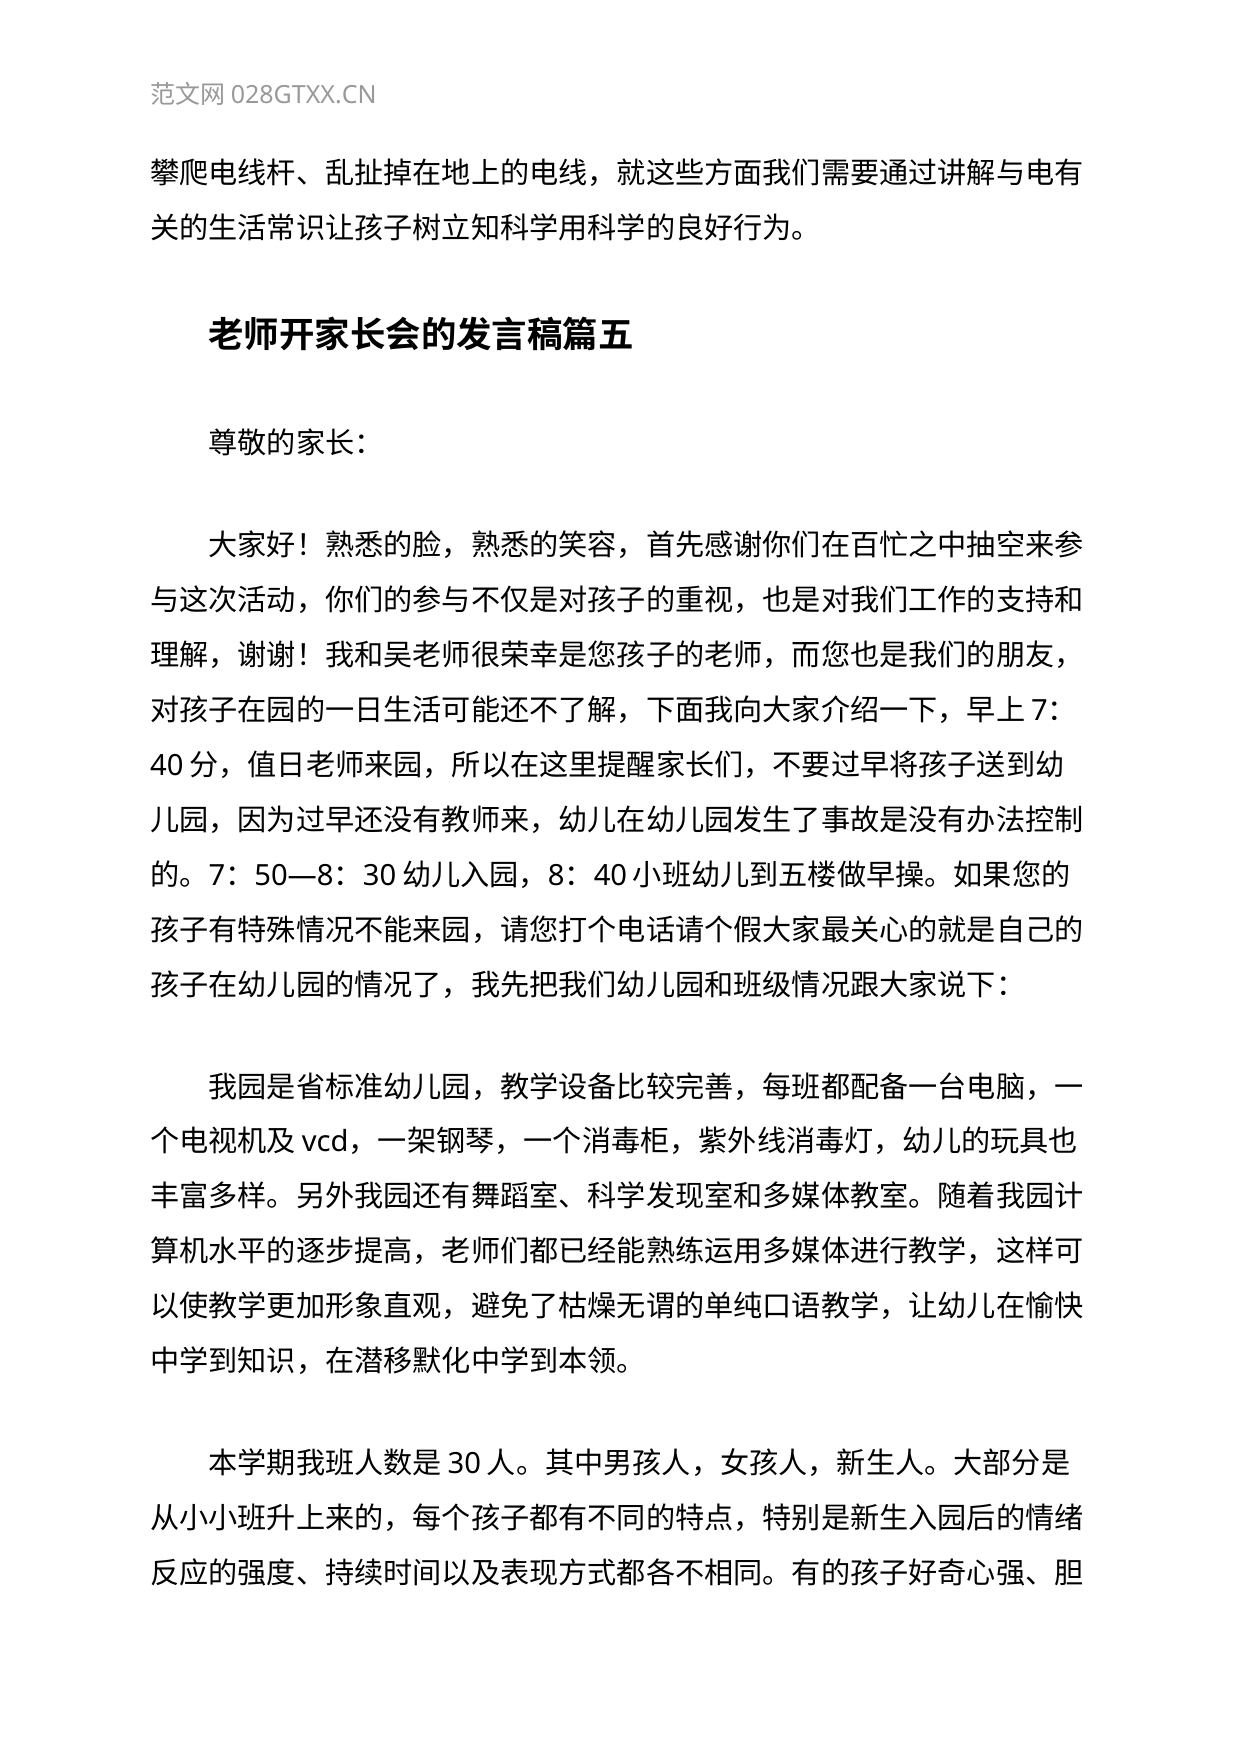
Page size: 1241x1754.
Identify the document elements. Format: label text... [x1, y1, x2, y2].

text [150, 150, 1090, 247]
text 老师开家长会的发言稿篇五 [150, 307, 1090, 358]
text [150, 1439, 1090, 1592]
text 我园是省标准幼儿园，教学设备比较完善，每班都配备一台电脑，一个电视机及vcd，一架钢琴，一个消毒柜，紫外线消毒灯，幼儿的玩具也丰富多样。另外我园还有舞蹈室、科学发现室和多媒体教室。随着我园计算机水平的逐步提高，老师们都已经能熟练运用多媒体进行教学，这样可以使教学更加形象直观，避免了枯燥无谓的单纯口语教学，让幼儿在愉快中学到知识，在潜移默化中学到本领。 [150, 1063, 1090, 1380]
text 大家好！熟悉的脸，熟悉的笑容，首先感谢你们在百忙之中抽空来参与这次活动，你们的参与不仅是对孩子的重视，也是对我们工作的支持和理解，谢谢！我和吴老师很荣幸是您孩子的老师，而您也是我们的朋友，对孩子在园的一日生活可能还不了解，下面我向大家介绍一下，早上7：40分，值日老师来园，所以在这里提醒家长们，不要过早将孩子送到幼儿园，因为过早还没有教师来，幼儿在幼儿园发生了事故是没有办法控制的。7：50—8：30幼儿入园，8：40小班幼儿到五楼做早操。如果您的孩子有特殊情况不能来园，请您打个电话请个假大家最关心的就是自己的孩子在幼儿园的情况了，我先把我们幼儿园和班级情况跟大家说下： [150, 522, 1090, 1004]
text 尊敬的家长： [150, 420, 1090, 462]
